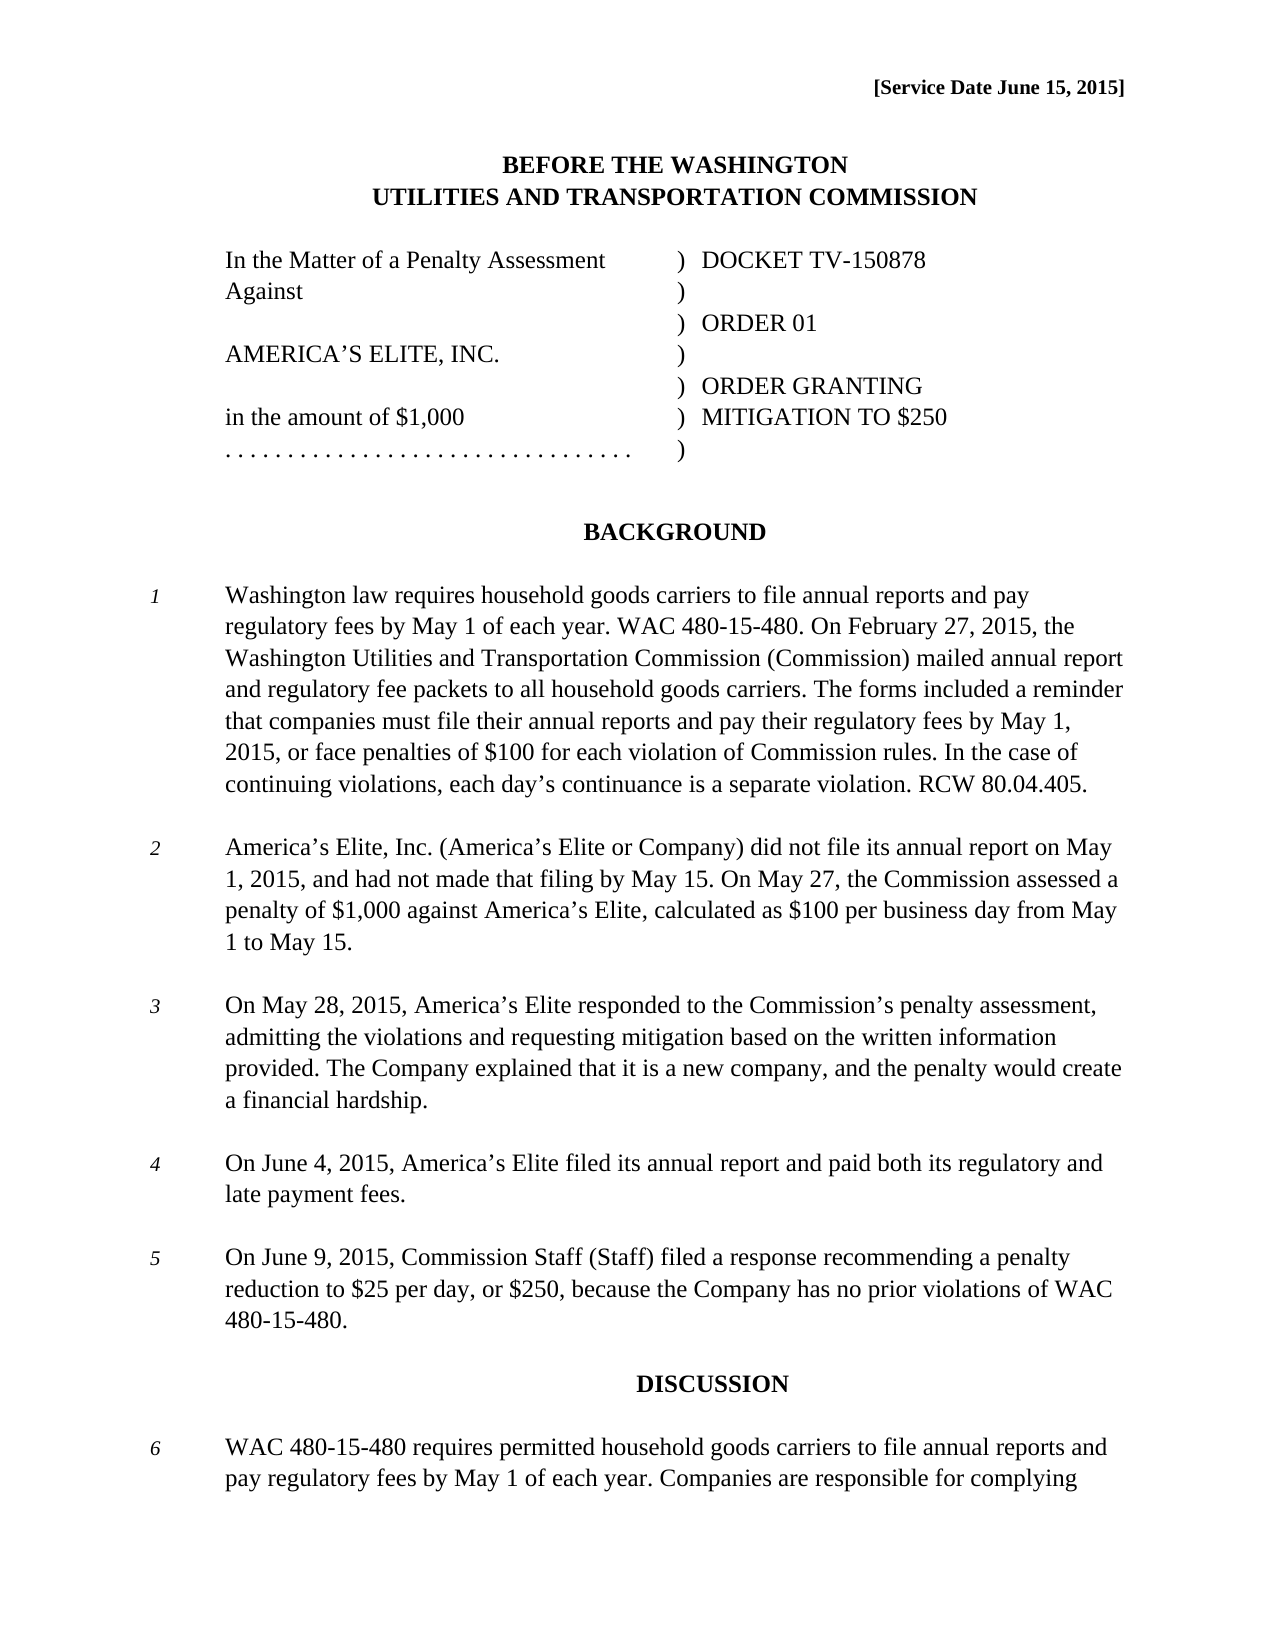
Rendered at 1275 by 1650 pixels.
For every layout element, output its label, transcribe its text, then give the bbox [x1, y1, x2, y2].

list On June 9, 2015, Commission Staff (Staff) filed a response recommending a penalty reduction to $25 per day, or $250, because the Company has no prior violations of WAC 480-15-480. [150, 1242, 1125, 1334]
table_header ) ) ) ) ) ) ) [666, 245, 690, 517]
text DISCUSSION [300, 1369, 1125, 1397]
list On May 28, 2015, America’s Elite responded to the Commission’s penalty assessment, admitting the violations and requesting mitigation based on the written information provided. The Company explained that it is a new company, and the penalty would create a financial hardship. [150, 990, 1125, 1113]
list On June 4, 2015, America’s Elite filed its annual report and paid both its regulatory and late payment fees. [150, 1148, 1125, 1240]
table_header DOCKET TV-150878 ORDER 01 ORDER GRANTING MITIGATION TO $250 [690, 245, 1095, 517]
list America’s Elite, Inc. (America’s Elite or Company) did not file its annual report on May 1, 2015, and had not made that filing by May 15. On May 27, the Commission assessed a penalty of $1,000 against America’s Elite, calculated as $100 per business day from May 1 to May 15. [150, 832, 1125, 956]
text BEFORE THE WASHINGTON [225, 150, 1125, 179]
text UTILITIES AND TRANSPORTATION COMMISSION [225, 182, 1125, 210]
list Washington law requires household goods carriers to file annual reports and pay regulatory fees by May 1 of each year. WAC 480-15-480. On February 27, 2015, the Washington Utilities and Transportation Commission (Commission) mailed annual report and regulatory fee packets to all household goods carriers. The forms included a reminder that companies must file their annual reports and pay their regulatory fees by May 1, 2015, or face penalties of $100 for each violation of Commission rules. In the case of continuing violations, each day’s continuance is a separate violation. RCW 80.04.405. [150, 580, 1125, 798]
table_header In the Matter of a Penalty Assessment Against AMERICA’S ELITE, INC. in the amount of $1,000 . . . . . . . . . . . . . . . . . . . . . . . . . . . . . . . . . [214, 245, 666, 517]
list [150, 1432, 1125, 1492]
text BACKGROUND [225, 517, 1125, 545]
